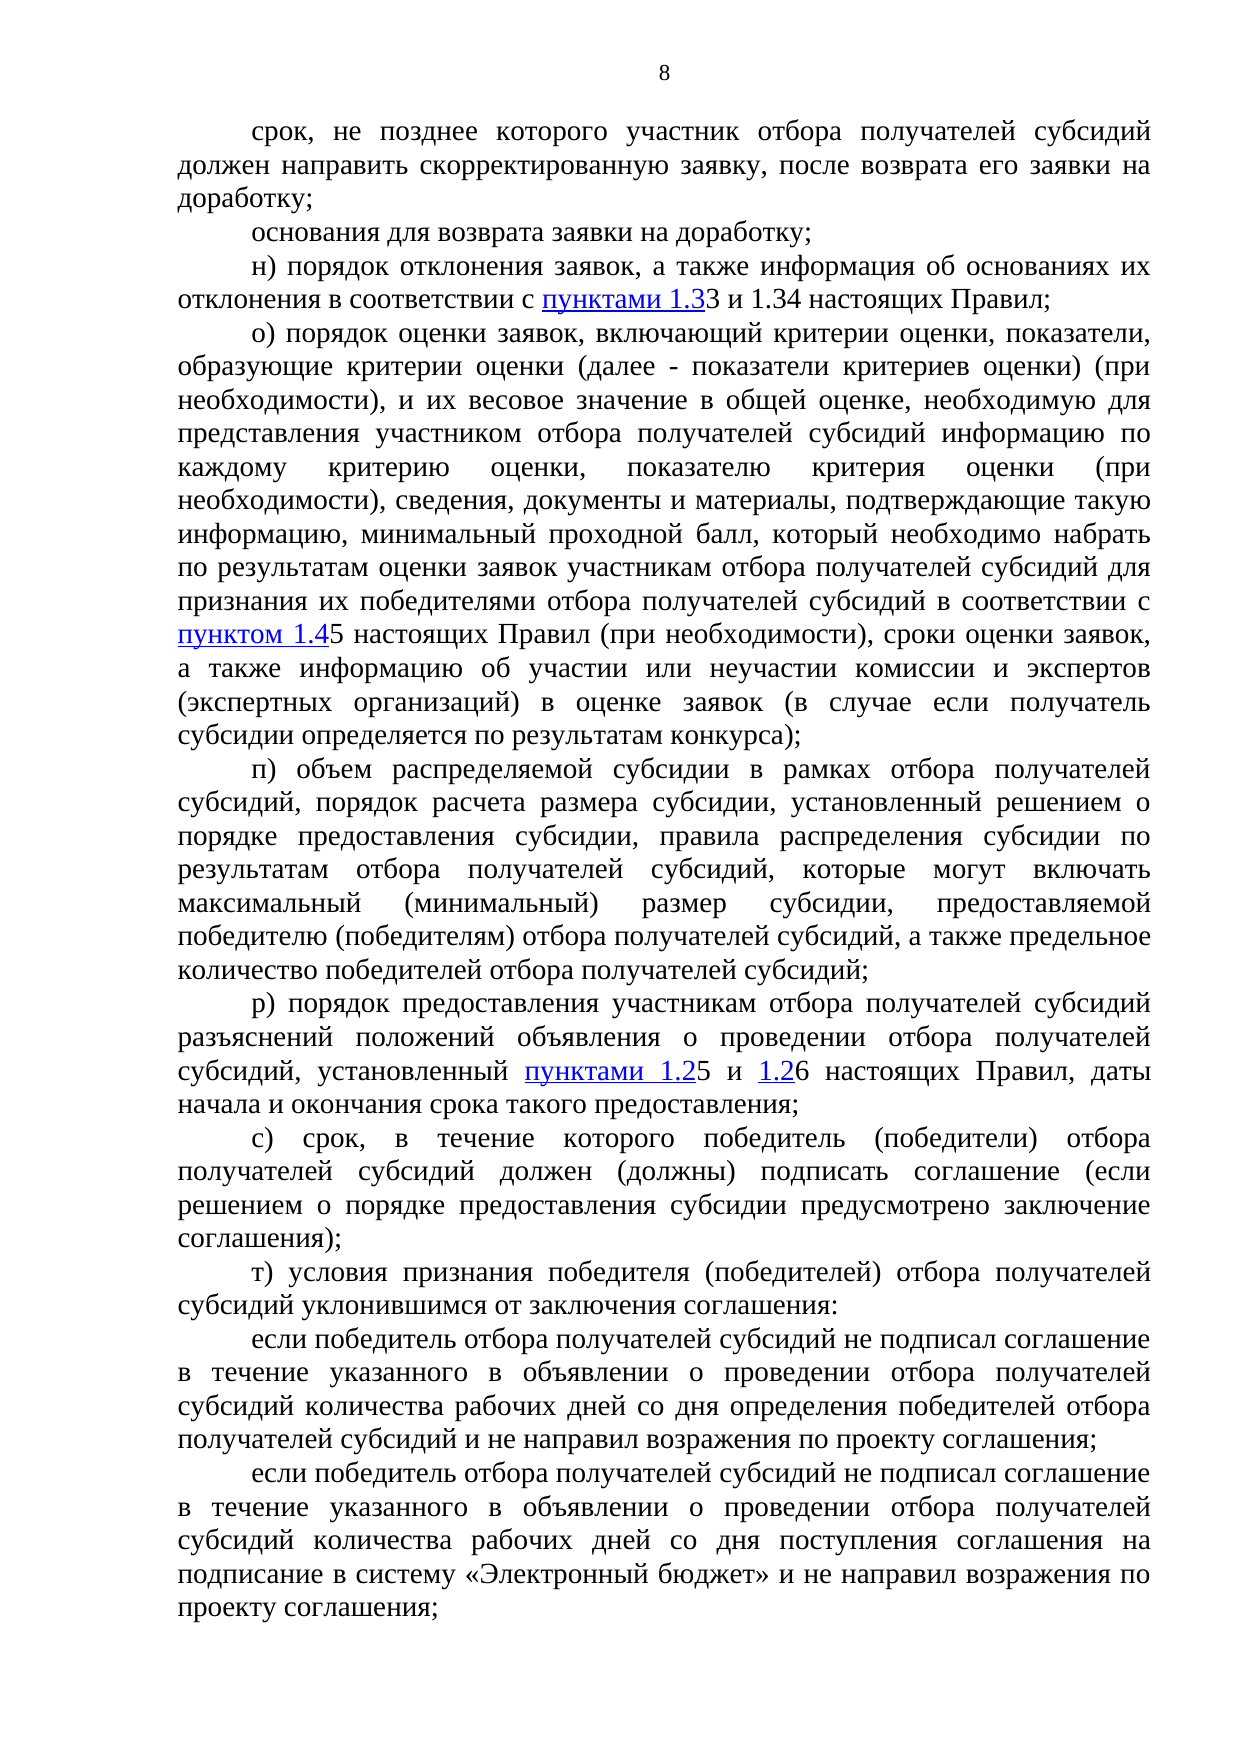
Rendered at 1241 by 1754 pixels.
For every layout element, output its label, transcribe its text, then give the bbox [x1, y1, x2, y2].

text н) порядок отклонения заявок, а также информация об основаниях их отклонения в соответствии с пунктами 1.33 и 1.34 настоящих Правил; [177, 248, 1152, 315]
text т) условия признания победителя (победителей) отбора получателей субсидий уклонившимся от заключения соглашения: [177, 1254, 1152, 1321]
text если победитель отбора получателей субсидий не подписал соглашение в течение указанного в объявлении о проведении отбора получателей субсидий количества рабочих дней со дня определения победителей отбора получателей субсидий и не направил возражения по проекту соглашения; [177, 1321, 1152, 1455]
text срок, не позднее которого участник отбора получателей субсидий должен направить скорректированную заявку, после возврата его заявки на доработку; [177, 113, 1152, 214]
text р) порядок предоставления участникам отбора получателей субсидий разъяснений положений объявления о проведении отбора получателей субсидий, установленный пунктами 1.25 и 1.26 настоящих Правил, даты начала и окончания срока такого предоставления; [177, 986, 1152, 1120]
text п) объем распределяемой субсидии в рамках отбора получателей субсидий, порядок расчета размера субсидии, установленный решением о порядке предоставления субсидии, правила распределения субсидии по результатам отбора получателей субсидий, которые могут включать максимальный (минимальный) размер субсидии, предоставляемой победителю (победителям) отбора получателей субсидий, а также предельное количество победителей отбора получателей субсидий; [177, 751, 1152, 986]
text о) порядок оценки заявок, включающий критерии оценки, показатели, образующие критерии оценки (далее - показатели критериев оценки) (при необходимости), и их весовое значение в общей оценке, необходимую для представления участником отбора получателей субсидий информацию по каждому критерию оценки, показателю критерия оценки (при необходимости), сведения, документы и материалы, подтверждающие такую информацию, минимальный проходной балл, который необходимо набрать по результатам оценки заявок участникам отбора получателей субсидий для признания их победителями отбора получателей субсидий в соответствии с пунктом 1.45 настоящих Правил (при необходимости), сроки оценки заявок, а также информацию об участии или неучастии комиссии и экспертов (экспертных организаций) в оценке заявок (в случае если получатель субсидии определяется по результатам конкурса); [177, 315, 1152, 751]
text с) срок, в течение которого победитель (победители) отбора получателей субсидий должен (должны) подписать соглашение (если решением о порядке предоставления субсидии предусмотрено заключение соглашения); [177, 1120, 1152, 1254]
text если победитель отбора получателей субсидий не подписал соглашение в течение указанного в объявлении о проведении отбора получателей субсидий количества рабочих дней со дня поступления соглашения на подписание в систему «Электронный бюджет» и не направил возражения по проекту соглашения; [177, 1455, 1152, 1623]
text основания для возврата заявки на доработку; [177, 214, 1152, 248]
